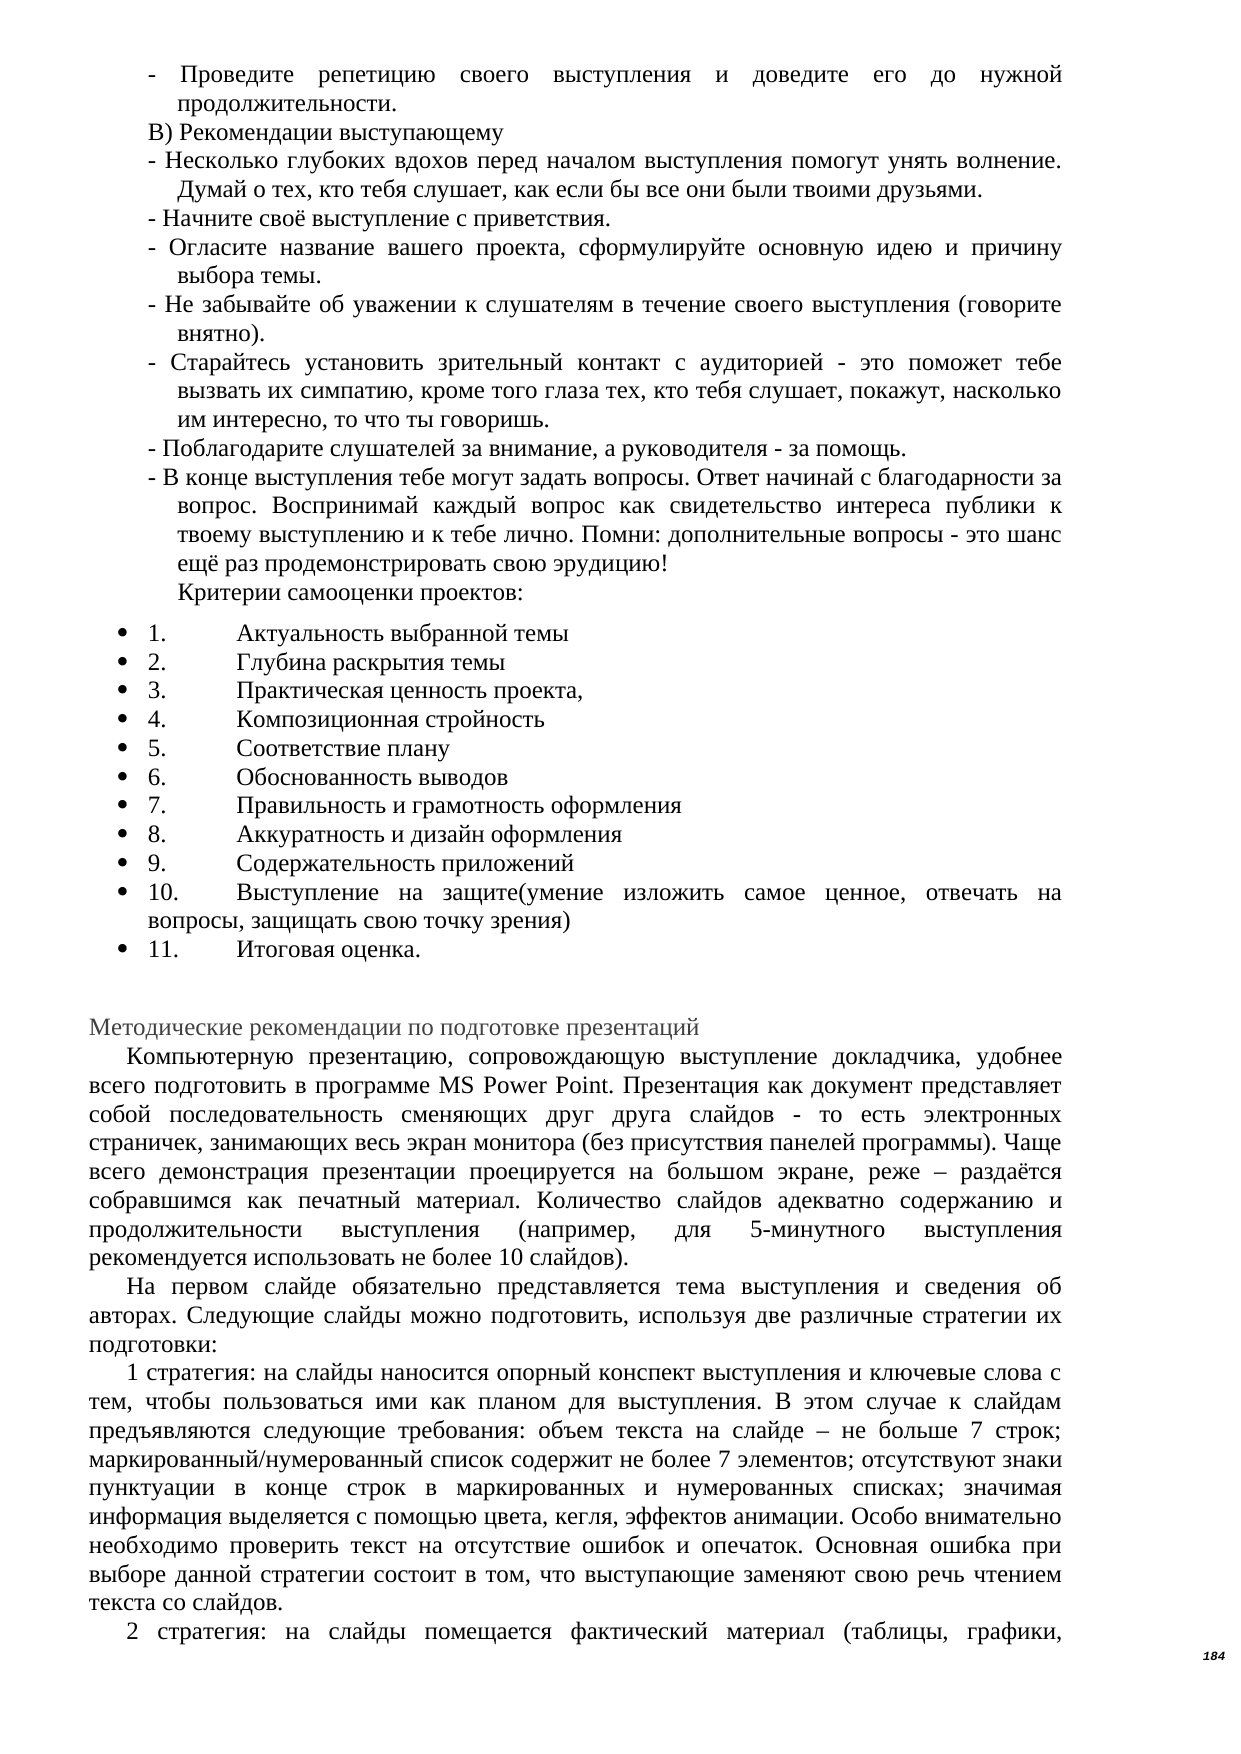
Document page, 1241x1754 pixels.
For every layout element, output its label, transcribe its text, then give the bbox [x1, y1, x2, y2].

list - Несколько глубоких вдохов перед началом выступления помогут унять волнение. Думай о тех, кто тебя слушает, как если бы все они были твоими друзьями. [148, 145, 1063, 203]
list - Старайтесь установить зрительный контакт с аудиторией - это поможет тебе вызвать их симпатию, кроме того глаза тех, кто тебя слушает, покажут, насколько им интересно, то что ты говоришь. [148, 347, 1063, 433]
list - Проведите репетицию своего выступления и доведите его до нужной продолжительности. [148, 59, 1063, 117]
subtitle Методические рекомендации по подготовке презентаций [89, 1012, 1063, 1041]
list 3. Практическая ценность проекта, [118, 675, 1063, 704]
text Критерии самооценки проектов: [118, 577, 1063, 605]
list 4. Композиционная стройность [118, 704, 1063, 733]
list 8. Аккуратность и дизайн оформления [118, 819, 1063, 848]
list - В конце выступления тебе могут задать вопросы. Ответ начинай с благодарности за вопрос. Воспринимай каждый вопрос как свидетельство интереса публики к твоему выступлению и к тебе лично. Помни: дополнительные вопросы - это шанс ещё раз продемонстрировать свою эрудицию! [148, 462, 1063, 577]
text 1 стратегия: на слайды наносится опорный конспект выступления и ключевые слова с тем, чтобы пользоваться ими как планом для выступления. В этом случае к слайдам предъявляются следующие требования: объем текста на слайде – не больше 7 строк; маркированный/нумерованный список содержит не более 7 элементов; отсутствуют знаки пунктуации в конце строк в маркированных и нумерованных списках; значимая информация выделяется с помощью цвета, кегля, эффектов анимации. Особо внимательно необходимо проверить текст на отсутствие ошибок и опечаток. Основная ошибка при выборе данной стратегии состоит в том, что выступающие заменяют свою речь чтением текста со слайдов. [89, 1357, 1063, 1616]
list - Не забывайте об уважении к слушателям в течение своего выступления (говорите внятно). [148, 289, 1063, 347]
list 9. Содержательность приложений [118, 848, 1063, 877]
list 6. Обоснованность выводов [118, 762, 1063, 790]
list 7. Правильность и грамотность оформления [118, 790, 1063, 819]
text Компьютерную презентацию, сопровождающую выступление докладчика, удобнее всего подготовить в программе MS Power Point. Презентация как документ представляет собой последовательность сменяющих друг друга слайдов - то есть электронных страничек, занимающих весь экран монитора (без присутствия панелей программы). Чаще всего демонстрация презентации проецируется на большом экране, реже – раздаётся собравшимся как печатный материал. Количество слайдов адекватно содержанию и продолжительности выступления (например, для 5-минутного выступления рекомендуется использовать не более 10 слайдов). [89, 1041, 1063, 1271]
list 11. Итоговая оценка. [118, 934, 1063, 963]
list - Начните своё выступление с приветствия. [148, 203, 1063, 232]
list 1. Актуальность выбранной темы [118, 618, 1063, 647]
list 2. Глубина раскрытия темы [118, 647, 1063, 675]
text На первом слайде обязательно представляется тема выступления и сведения об авторах. Следующие слайды можно подготовить, используя две различные стратегии их подготовки: [89, 1271, 1063, 1357]
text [89, 1616, 1063, 1645]
list - Огласите название вашего проекта, сформулируйте основную идею и причину выбора темы. [148, 232, 1063, 289]
list - Поблагодарите слушателей за внимание, а руководителя - за помощь. [148, 433, 1063, 462]
list 10. Выступление на защите(умение изложить самое ценное, отвечать на вопросы, защищать свою точку зрения) [118, 877, 1063, 934]
list В) Рекомендации выступающему [148, 117, 1063, 145]
list 5. Соответствие плану [118, 733, 1063, 762]
